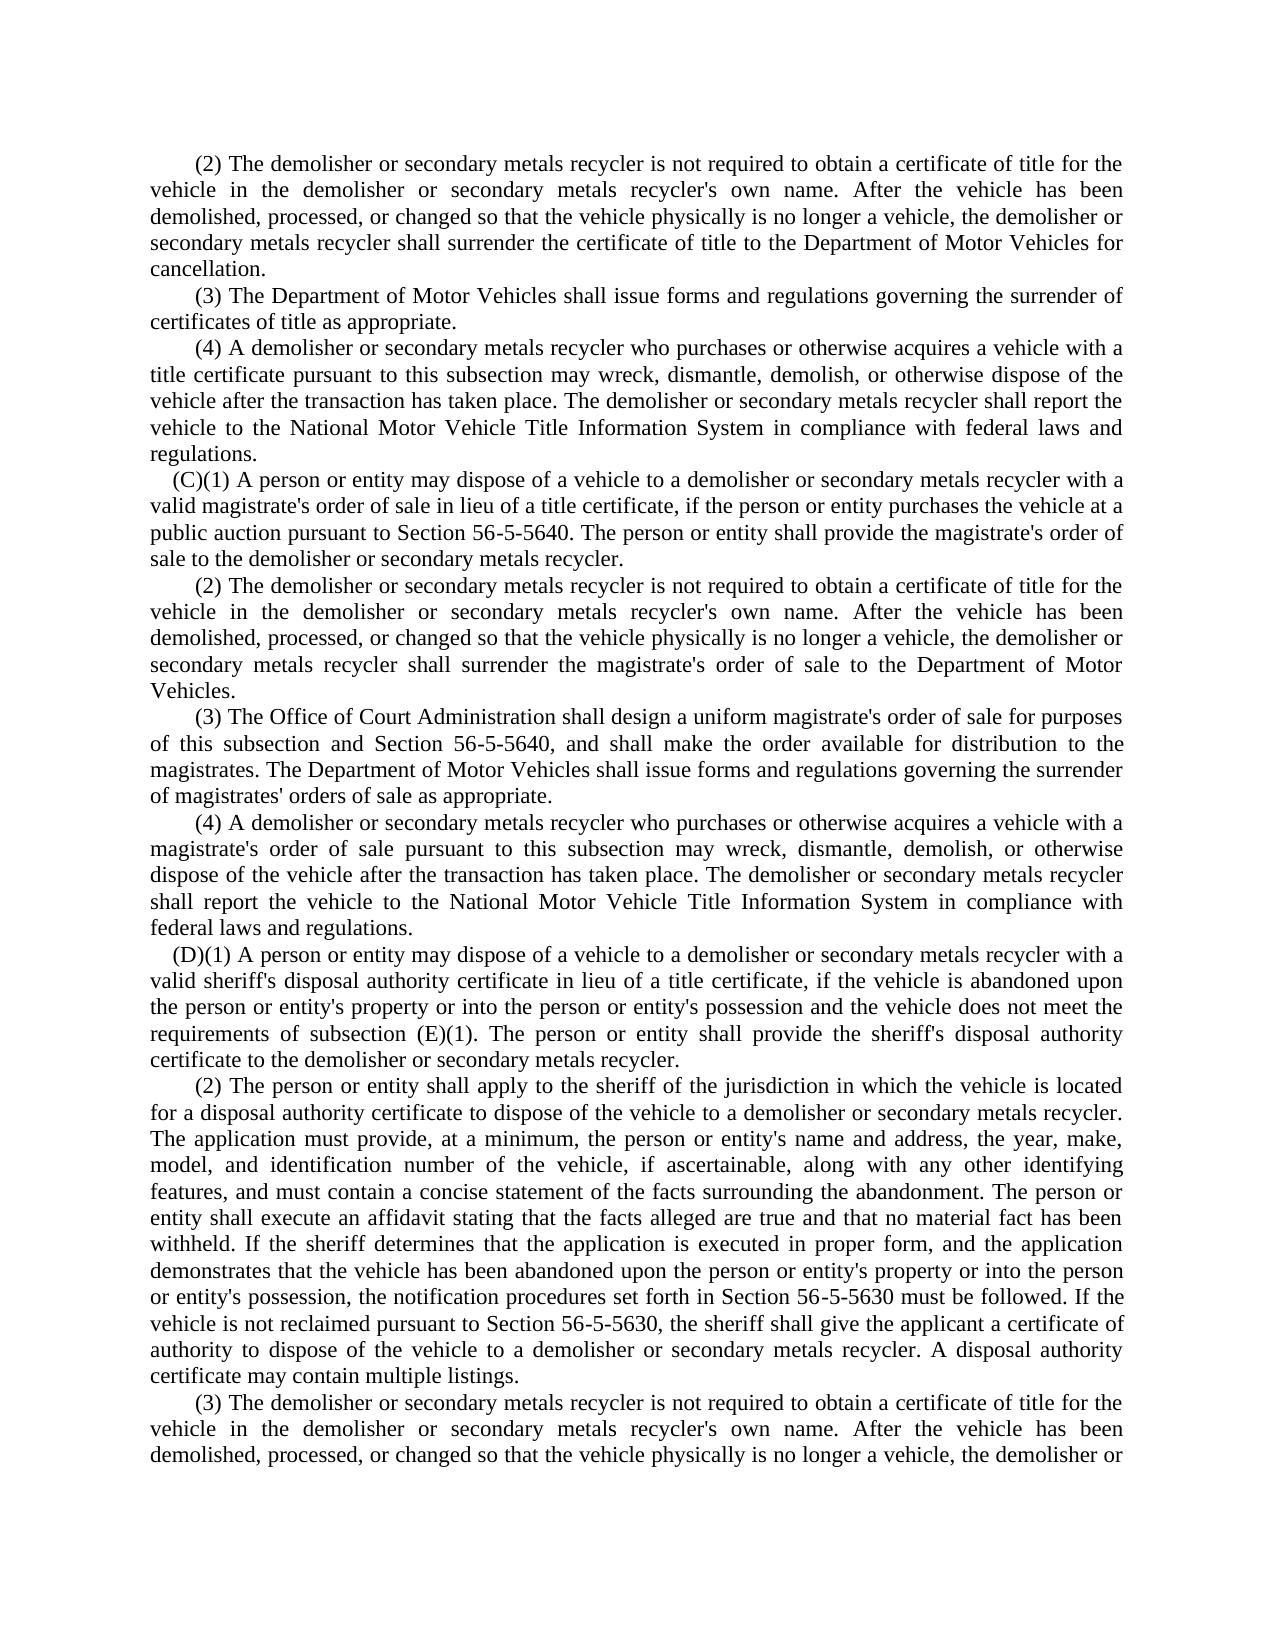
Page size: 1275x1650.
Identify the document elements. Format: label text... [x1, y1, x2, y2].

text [150, 1389, 1125, 1468]
text (2) The demolisher or secondary metals recycler is not required to obtain a certificate of title for the vehicle in the demolisher or secondary metals recycler's own name. After the vehicle has been demolished, processed, or changed so that the vehicle physically is no longer a vehicle, the demolisher or secondary metals recycler shall surrender the certificate of title to the Department of Motor Vehicles for cancellation. [150, 150, 1125, 282]
text (3) The Office of Court Administration shall design a uniform magistrate's order of sale for purposes of this subsection and Section 56-5-5640, and shall make the order available for distribution to the magistrates. The Department of Motor Vehicles shall issue forms and regulations governing the surrender of magistrates' orders of sale as appropriate. [150, 703, 1125, 809]
text (4) A demolisher or secondary metals recycler who purchases or otherwise acquires a vehicle with a title certificate pursuant to this subsection may wreck, dismantle, demolish, or otherwise dispose of the vehicle after the transaction has taken place. The demolisher or secondary metals recycler shall report the vehicle to the National Motor Vehicle Title Information System in compliance with federal laws and regulations. [150, 334, 1125, 466]
text (3) The Department of Motor Vehicles shall issue forms and regulations governing the surrender of certificates of title as appropriate. [150, 282, 1125, 334]
text (2) The demolisher or secondary metals recycler is not required to obtain a certificate of title for the vehicle in the demolisher or secondary metals recycler's own name. After the vehicle has been demolished, processed, or changed so that the vehicle physically is no longer a vehicle, the demolisher or secondary metals recycler shall surrender the magistrate's order of sale to the Department of Motor Vehicles. [150, 572, 1125, 703]
text (C)(1) A person or entity may dispose of a vehicle to a demolisher or secondary metals recycler with a valid magistrate's order of sale in lieu of a title certificate, if the person or entity purchases the vehicle at a public auction pursuant to Section 56-5-5640. The person or entity shall provide the magistrate's order of sale to the demolisher or secondary metals recycler. [150, 466, 1125, 572]
text (4) A demolisher or secondary metals recycler who purchases or otherwise acquires a vehicle with a magistrate's order of sale pursuant to this subsection may wreck, dismantle, demolish, or otherwise dispose of the vehicle after the transaction has taken place. The demolisher or secondary metals recycler shall report the vehicle to the National Motor Vehicle Title Information System in compliance with federal laws and regulations. [150, 809, 1125, 941]
text (2) The person or entity shall apply to the sheriff of the jurisdiction in which the vehicle is located for a disposal authority certificate to dispose of the vehicle to a demolisher or secondary metals recycler. The application must provide, at a minimum, the person or entity's name and address, the year, make, model, and identification number of the vehicle, if ascertainable, along with any other identifying features, and must contain a concise statement of the facts surrounding the abandonment. The person or entity shall execute an affidavit stating that the facts alleged are true and that no material fact has been withheld. If the sheriff determines that the application is executed in proper form, and the application demonstrates that the vehicle has been abandoned upon the person or entity's property or into the person or entity's possession, the notification procedures set forth in Section 56-5-5630 must be followed. If the vehicle is not reclaimed pursuant to Section 56-5-5630, the sheriff shall give the applicant a certificate of authority to dispose of the vehicle to a demolisher or secondary metals recycler. A disposal authority certificate may contain multiple listings. [150, 1072, 1125, 1389]
text (D)(1) A person or entity may dispose of a vehicle to a demolisher or secondary metals recycler with a valid sheriff's disposal authority certificate in lieu of a title certificate, if the vehicle is abandoned upon the person or entity's property or into the person or entity's possession and the vehicle does not meet the requirements of subsection (E)(1). The person or entity shall provide the sheriff's disposal authority certificate to the demolisher or secondary metals recycler. [150, 941, 1125, 1072]
